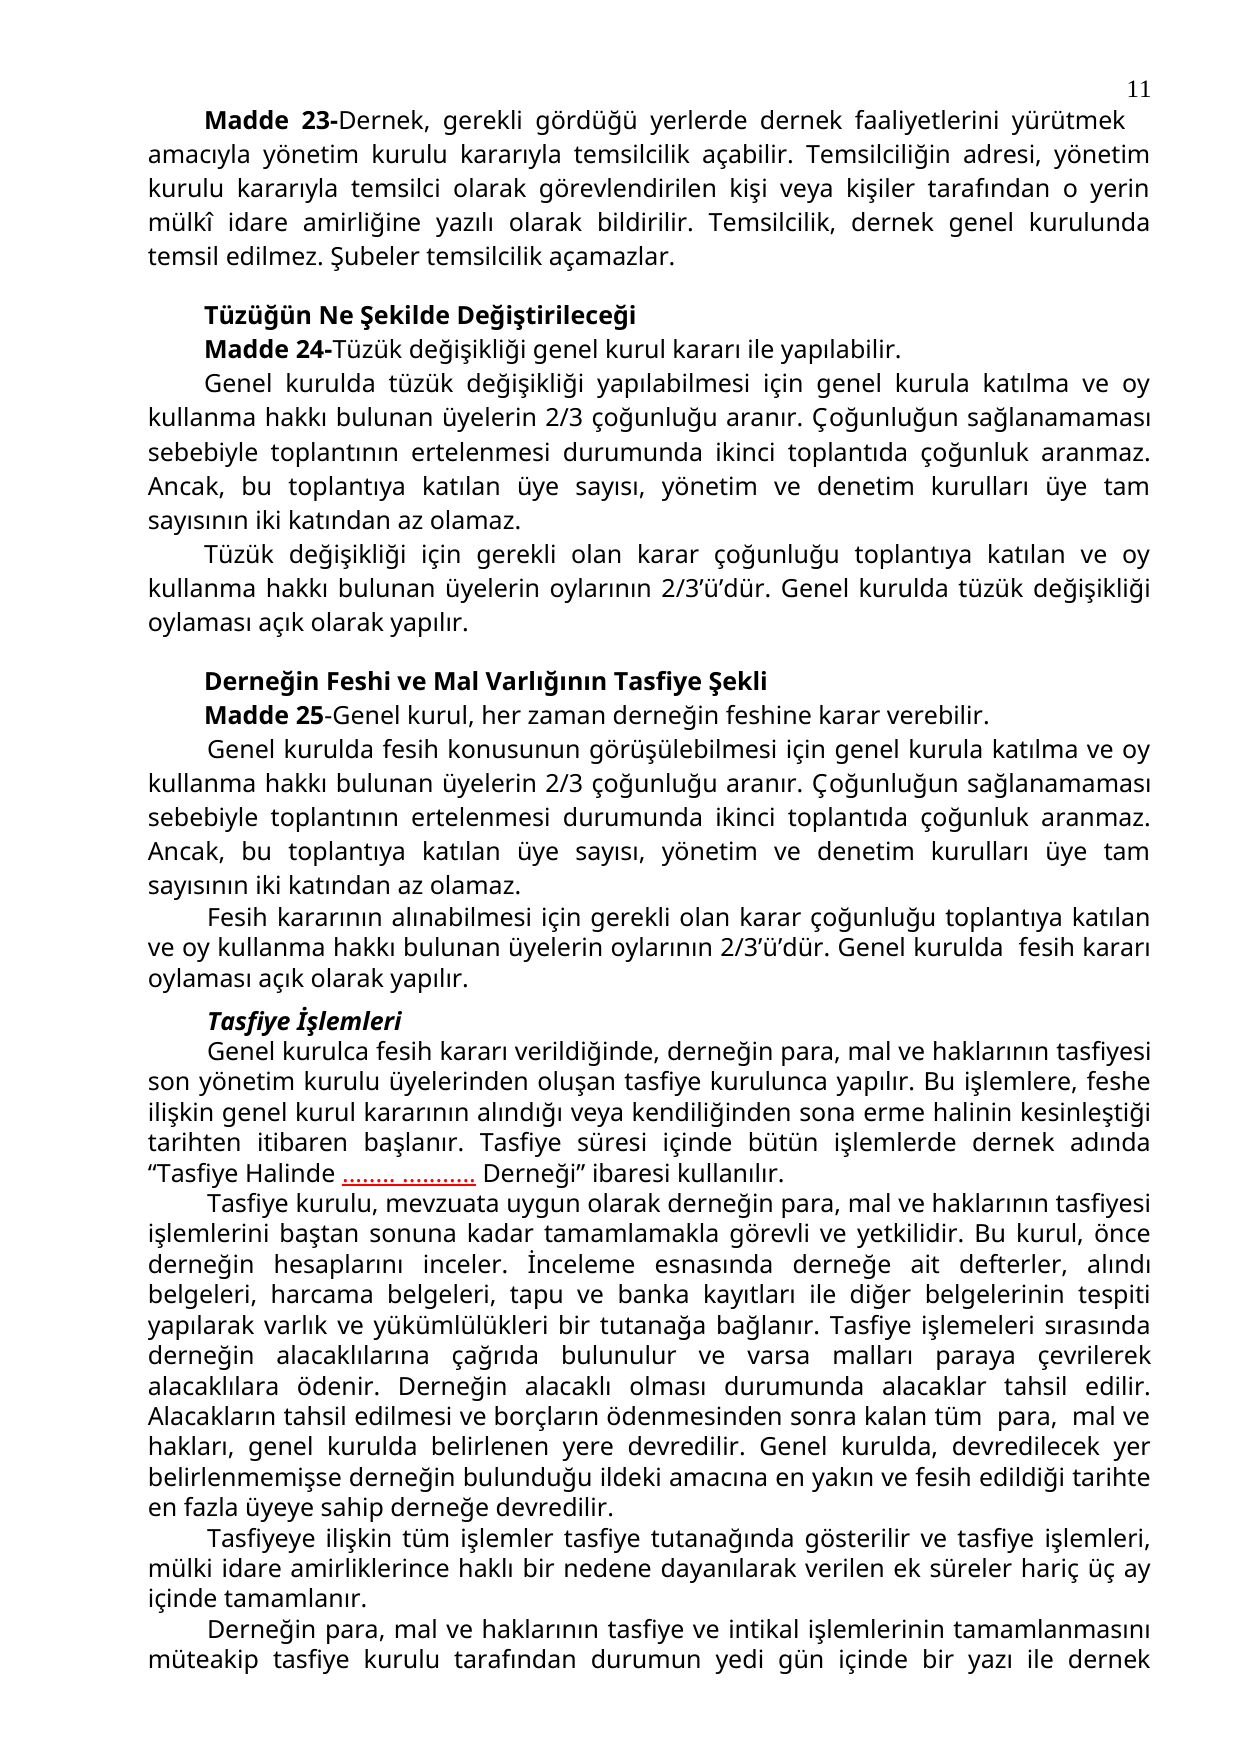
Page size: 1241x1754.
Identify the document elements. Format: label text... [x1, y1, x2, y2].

text Madde 24-Tüzük değişikliği genel kurul kararı ile yapılabilir. [148, 332, 1152, 366]
text Genel kurulda fesih konusunun görüşülebilmesi için genel kurula katılma ve oy kullanma hakkı bulunan üyelerin 2/3 çoğunluğu aranır. Çoğunluğun sağlanamaması sebebiyle toplantının ertelenmesi durumunda ikinci toplantıda çoğunluk aranmaz. Ancak, bu toplantıya katılan üye sayısı, yönetim ve denetim kurulları üye tam sayısının iki katından az olamaz. [148, 732, 1152, 902]
text Genel kurulca fesih kararı verildiğinde, derneğin para, mal ve haklarının tasfiyesi son yönetim kurulu üyelerinden oluşan tasfiye kurulunca yapılır. Bu işlemlere, feshe ilişkin genel kurul kararının alındığı veya kendiliğinden sona erme halinin kesinleştiği tarihten itibaren başlanır. Tasfiye süresi içinde bütün işlemlerde dernek adında “Tasfiye Halinde ........ ........... Derneği” ibaresi kullanılır. [148, 1036, 1152, 1188]
text Madde 25-Genel kurul, her zaman derneğin feshine karar verebilir. [148, 698, 1152, 732]
text Fesih kararının alınabilmesi için gerekli olan karar çoğunluğu toplantıya katılan ve oy kullanma hakkı bulunan üyelerin oylarının 2/3’ü’dür. Genel kurulda fesih kararı oylaması açık olarak yapılır. [148, 902, 1152, 993]
text Genel kurulda tüzük değişikliği yapılabilmesi için genel kurula katılma ve oy kullanma hakkı bulunan üyelerin 2/3 çoğunluğu aranır. Çoğunluğun sağlanamaması sebebiyle toplantının ertelenmesi durumunda ikinci toplantıda çoğunluk aranmaz. Ancak, bu toplantıya katılan üye sayısı, yönetim ve denetim kurulları üye tam sayısının iki katından az olamaz. [148, 366, 1152, 536]
text Tasfiyeye ilişkin tüm işlemler tasfiye tutanağında gösterilir ve tasfiye işlemleri, mülki idare amirliklerince haklı bir nedene dayanılarak verilen ek süreler hariç üç ay içinde tamamlanır. [148, 1523, 1152, 1614]
text Tüzüğün Ne Şekilde Değiştirileceği [148, 298, 1152, 332]
text Tasfiye kurulu, mevzuata uygun olarak derneğin para, mal ve haklarının tasfiyesi işlemlerini baştan sonuna kadar tamamlamakla görevli ve yetkilidir. Bu kurul, önce derneğin hesaplarını inceler. İnceleme esnasında derneğe ait defterler, alındı belgeleri, harcama belgeleri, tapu ve banka kayıtları ile diğer belgelerinin tespiti yapılarak varlık ve yükümlülükleri bir tutanağa bağlanır. Tasfiye işlemeleri sırasında derneğin alacaklılarına çağrıda bulunulur ve varsa malları paraya çevrilerek alacaklılara ödenir. Derneğin alacaklı olması durumunda alacaklar tahsil edilir. Alacakların tahsil edilmesi ve borçların ödenmesinden sonra kalan tüm para, mal ve hakları, genel kurulda belirlenen yere devredilir. Genel kurulda, devredilecek yer belirlenmemişse derneğin bulunduğu ildeki amacına en yakın ve fesih edildiği tarihte en fazla üyeye sahip derneğe devredilir. [148, 1188, 1152, 1523]
text Tüzük değişikliği için gerekli olan karar çoğunluğu toplantıya katılan ve oy kullanma hakkı bulunan üyelerin oylarının 2/3’ü’dür. Genel kurulda tüzük değişikliği oylaması açık olarak yapılır. [148, 536, 1152, 638]
text Tasfiye İşlemleri [148, 1006, 1152, 1036]
text Madde 23-Dernek, gerekli gördüğü yerlerde dernek faaliyetlerini yürütmek amacıyla yönetim kurulu kararıyla temsilcilik açabilir. Temsilciliğin adresi, yönetim kurulu kararıyla temsilci olarak görevlendirilen kişi veya kişiler tarafından o yerin mülkî idare amirliğine yazılı olarak bildirilir. Temsilcilik, dernek genel kurulunda temsil edilmez. Şubeler temsilcilik açamazlar. [148, 103, 1152, 273]
text Derneğin Feshi ve Mal Varlığının Tasfiye Şekli [148, 663, 1152, 698]
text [148, 1614, 1152, 1675]
